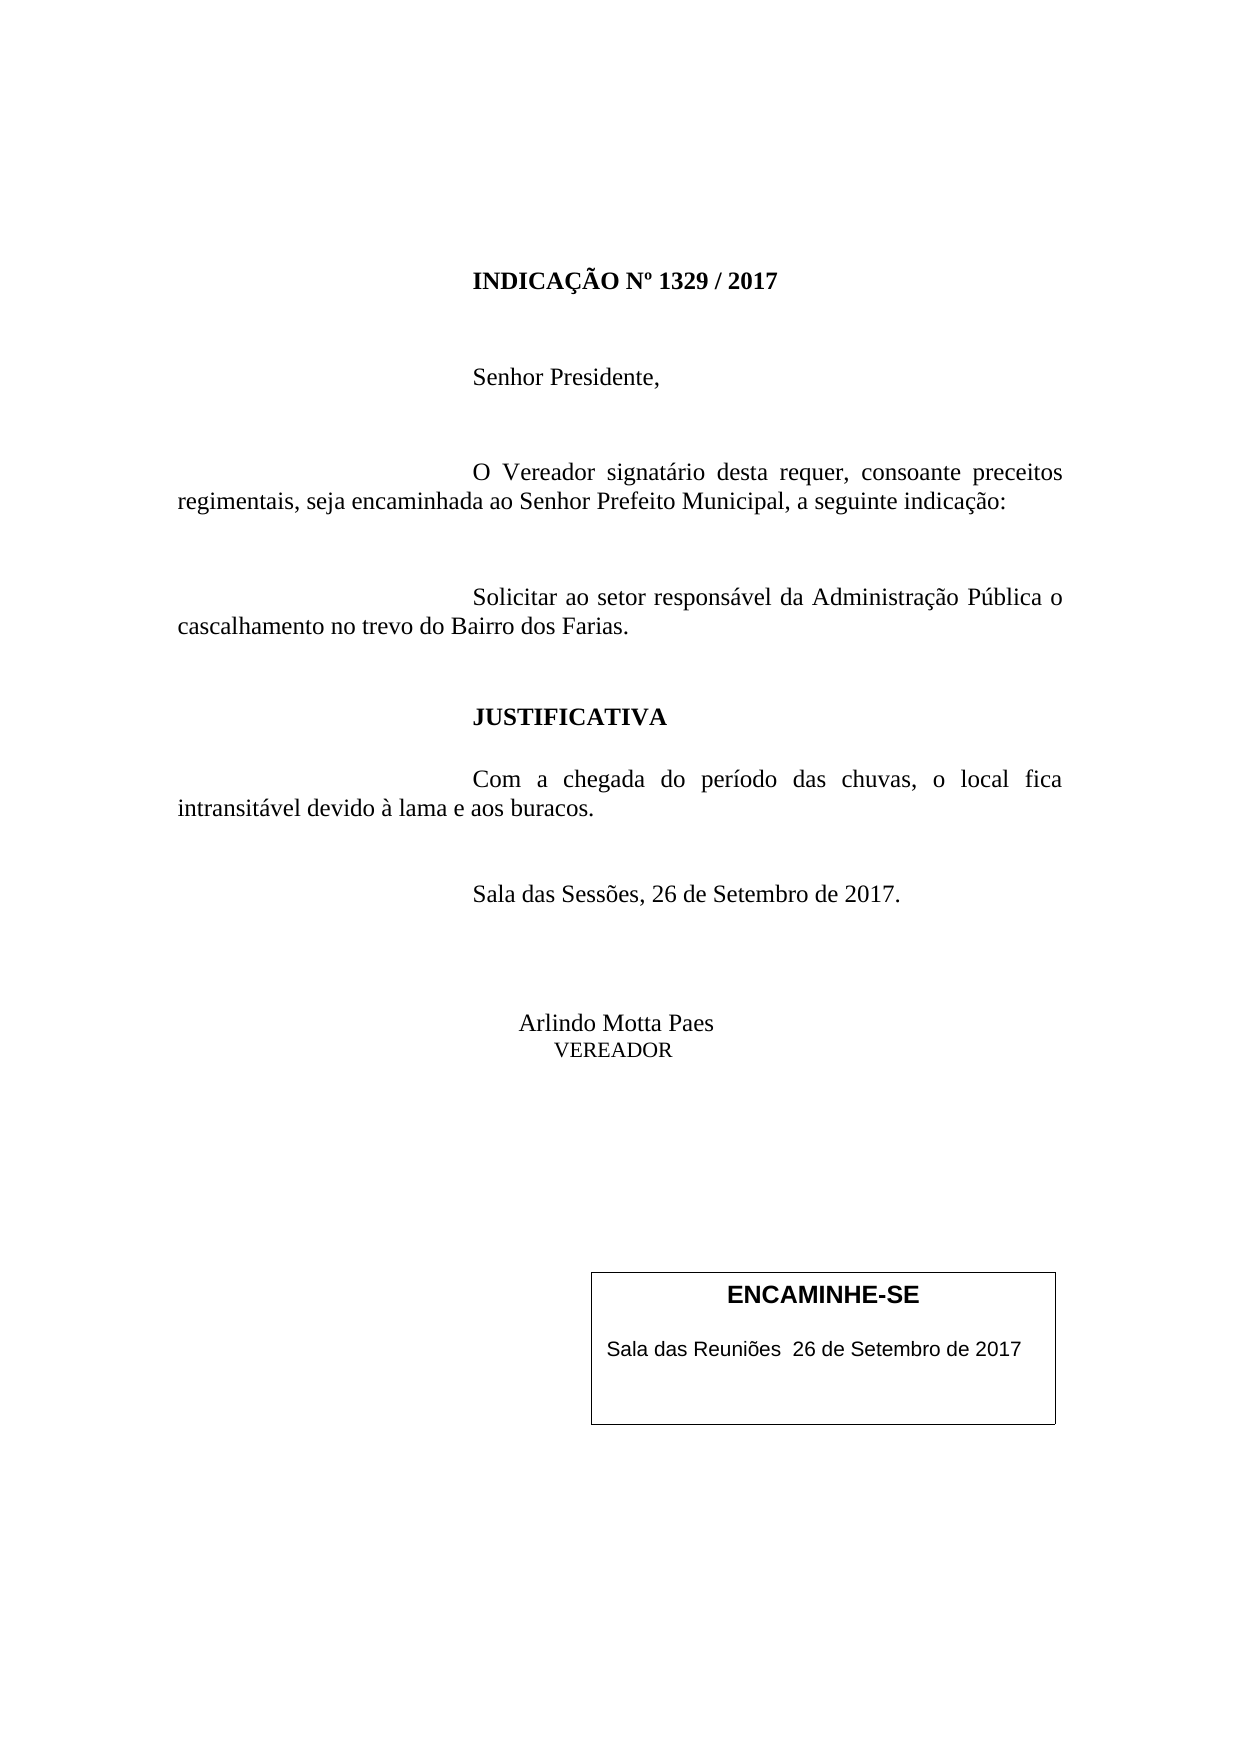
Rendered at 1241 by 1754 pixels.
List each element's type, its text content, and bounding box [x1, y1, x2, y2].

text INDICAÇÃO Nº 1329 / 2017 [472, 266, 1063, 294]
text Senhor Presidente, [472, 362, 1063, 390]
table_header Arlindo Motta Paes [170, 1009, 1056, 1037]
table_cell VEREADOR [170, 1037, 1056, 1066]
text Solicitar ao setor responsável da Administração Pública o cascalhamento no trevo do Bairro dos Farias. [177, 582, 1063, 639]
text O Vereador signatário desta requer, consoante preceitos regimentais, seja encaminhada ao Senhor Prefeito Municipal, a seguinte indicação: [177, 457, 1063, 515]
text Sala das Sessões, 26 de Setembro de 2017. [472, 879, 1063, 908]
text Com a chegada do período das chuvas, o local fica intransitável devido à lama e aos buracos. [177, 764, 1063, 822]
text JUSTIFICATIVA [177, 702, 1004, 731]
